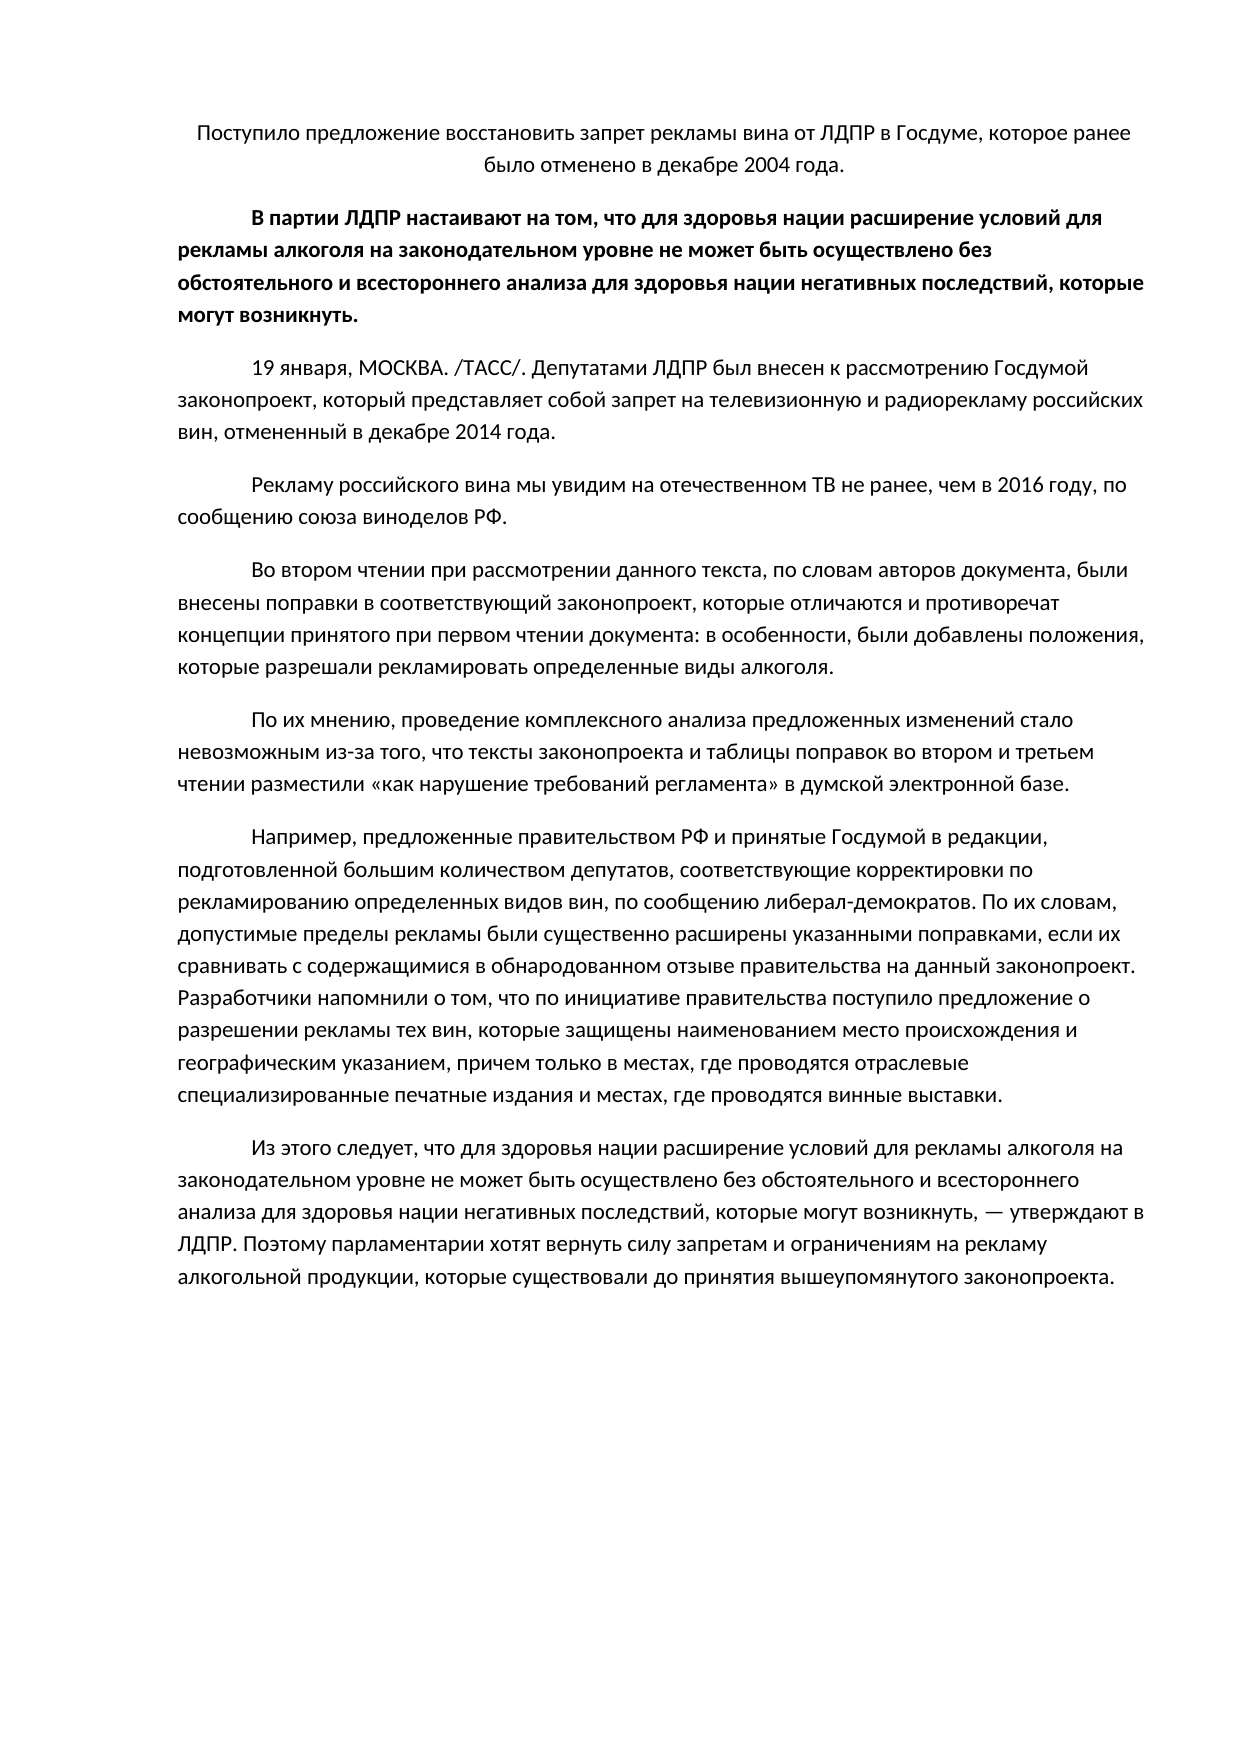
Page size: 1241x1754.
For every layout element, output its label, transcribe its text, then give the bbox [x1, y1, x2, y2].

text В партии ЛДПР настаивают на том, что для здоровья нации расширение условий для рекламы алкоголя на законодательном уровне не может быть осуществлено без обстоятельного и всестороннего анализа для здоровья нации негативных последствий, которые могут возникнуть. [177, 203, 1152, 328]
text Поступило предложение восстановить запрет рекламы вина от ЛДПР в Госдуме, которое ранее было отменено в декабре 2004 года. [177, 118, 1152, 178]
text 19 января, МОСКВА. /ТАСС/. Депутатами ЛДПР был внесен к рассмотрению Госдумой законопроект, который представляет собой запрет на телевизионную и радиорекламу российских вин, отмененный в декабре 2014 года. [177, 353, 1152, 445]
text По их мнению, проведение комплексного анализа предложенных изменений стало невозможным из-за того, что тексты законопроекта и таблицы поправок во втором и третьем чтении разместили «как нарушение требований регламента» в думской электронной базе. [177, 705, 1152, 797]
text Во втором чтении при рассмотрении данного текста, по словам авторов документа, были внесены поправки в соответствующий законопроект, которые отличаются и противоречат концепции принятого при первом чтении документа: в особенности, были добавлены положения, которые разрешали рекламировать определенные виды алкоголя. [177, 556, 1152, 680]
text Например, предложенные правительством РФ и принятые Госдумой в редакции, подготовленной большим количеством депутатов, соответствующие корректировки по рекламированию определенных видов вин, по сообщению либерал-демократов. По их словам, допустимые пределы рекламы были существенно расширены указанными поправками, если их сравнивать с содержащимися в обнародованном отзыве правительства на данный законопроект. Разработчики напомнили о том, что по инициативе правительства поступило предложение о разрешении рекламы тех вин, которые защищены наименованием место происхождения и географическим указанием, причем только в местах, где проводятся отраслевые специализированные печатные издания и местах, где проводятся винные выставки. [177, 822, 1152, 1108]
text Из этого следует, что для здоровья нации расширение условий для рекламы алкоголя на законодательном уровне не может быть осуществлено без обстоятельного и всестороннего анализа для здоровья нации негативных последствий, которые могут возникнуть, — утверждают в ЛДПР. Поэтому парламентарии хотят вернуть силу запретам и ограничениям на рекламу алкогольной продукции, которые существовали до принятия вышеупомянутого законопроекта. [177, 1133, 1152, 1290]
text Рекламу российского вина мы увидим на отечественном ТВ не ранее, чем в 2016 году, по сообщению союза виноделов РФ. [177, 470, 1152, 531]
